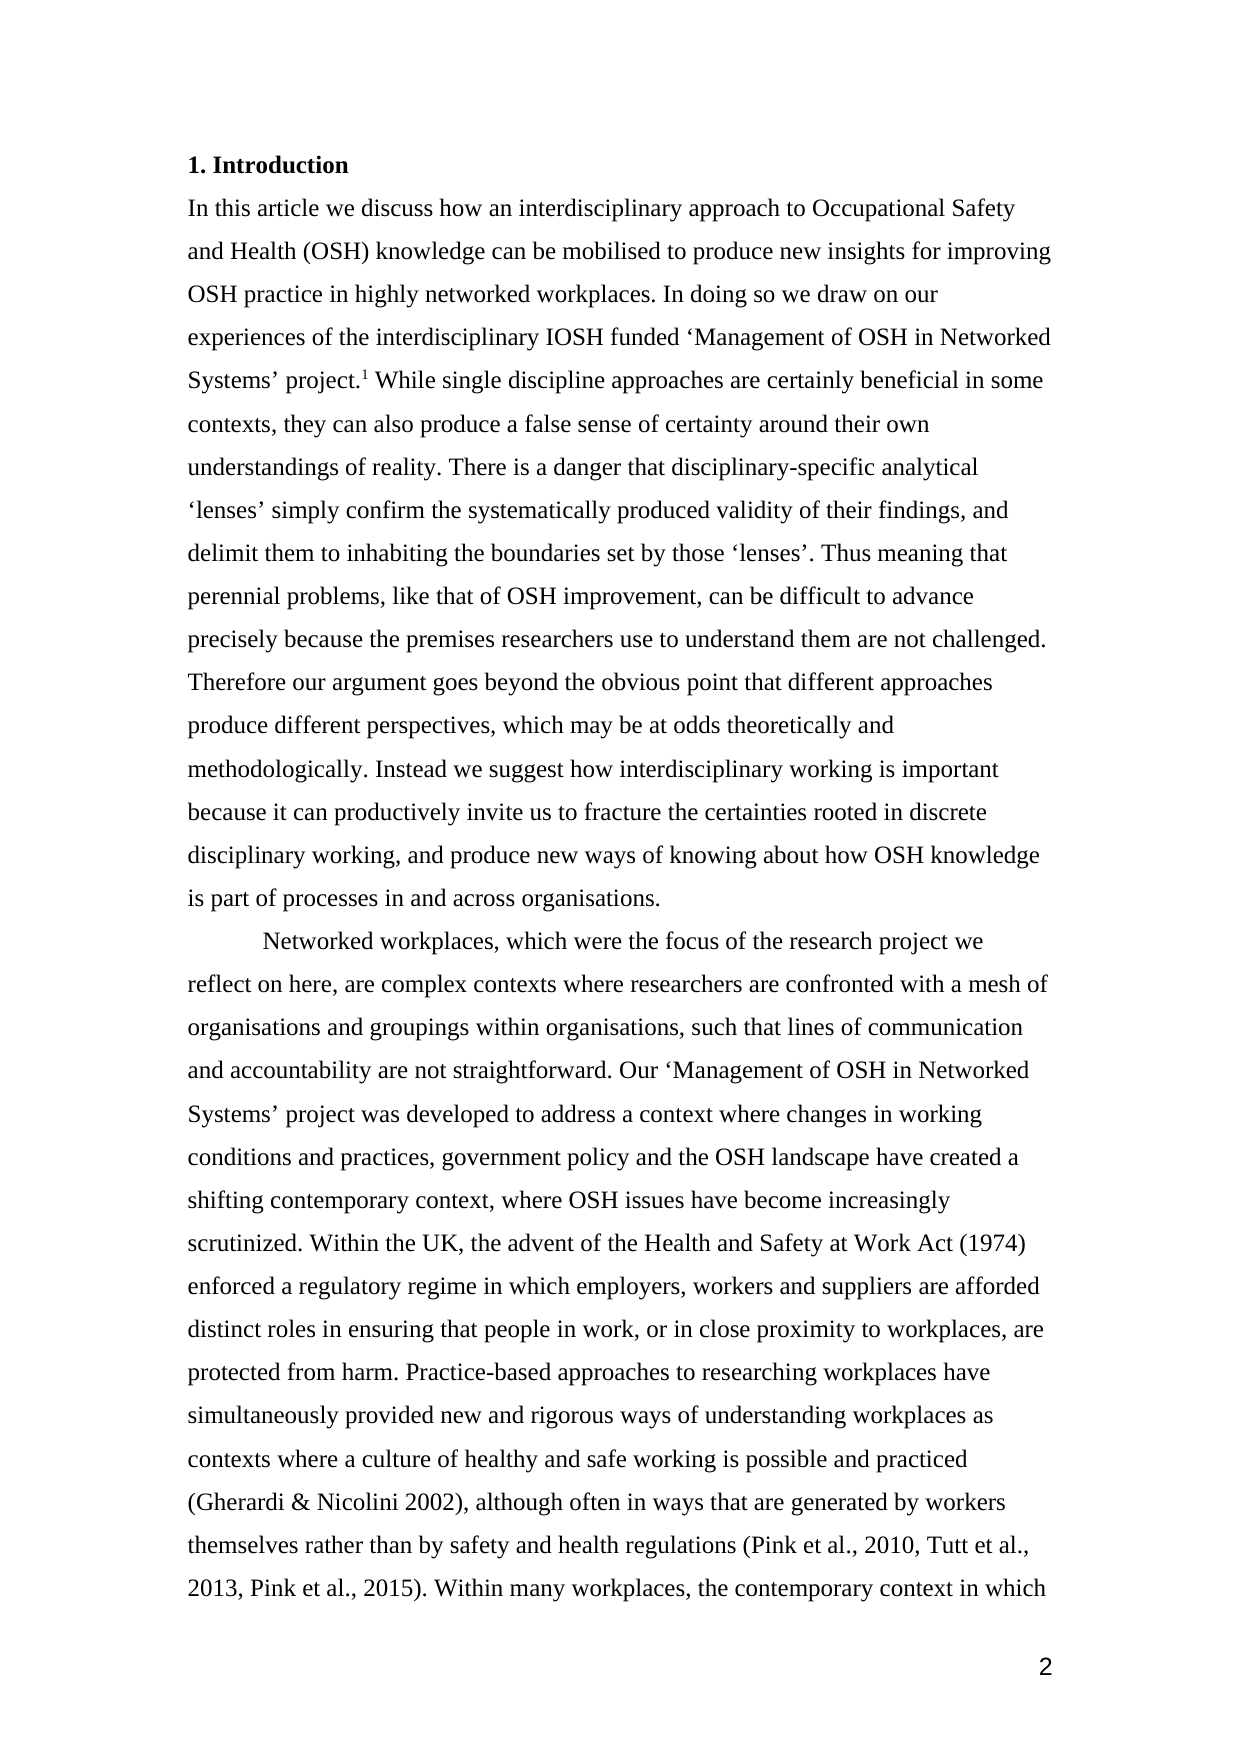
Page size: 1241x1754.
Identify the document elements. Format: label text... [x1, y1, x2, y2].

text 1. Introduction [187, 150, 1053, 179]
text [187, 926, 1053, 1602]
text In this article we discuss how an interdisciplinary approach to Occupational Safety and Health (OSH) knowledge can be mobilised to produce new insights for improving OSH practice in highly networked workplaces. In doing so we draw on our experiences of the interdisciplinary IOSH funded ‘Management of OSH in Networked Systems’ project. While single discipline approaches are certainly beneficial in some contexts, they can also produce a false sense of certainty around their own understandings of reality. There is a danger that disciplinary-specific analytical ‘lenses’ simply confirm the systematically produced validity of their findings, and delimit them to inhabiting the boundaries set by those ‘lenses’. Thus meaning that perennial problems, like that of OSH improvement, can be difficult to advance precisely because the premises researchers use to understand them are not challenged. Therefore our argument goes beyond the obvious point that different approaches produce different perspectives, which may be at odds theoretically and methodologically. Instead we suggest how interdisciplinary working is important because it can productively invite us to fracture the certainties rooted in discrete disciplinary working, and produce new ways of knowing about how OSH knowledge is part of processes in and across organisations. [187, 193, 1053, 912]
